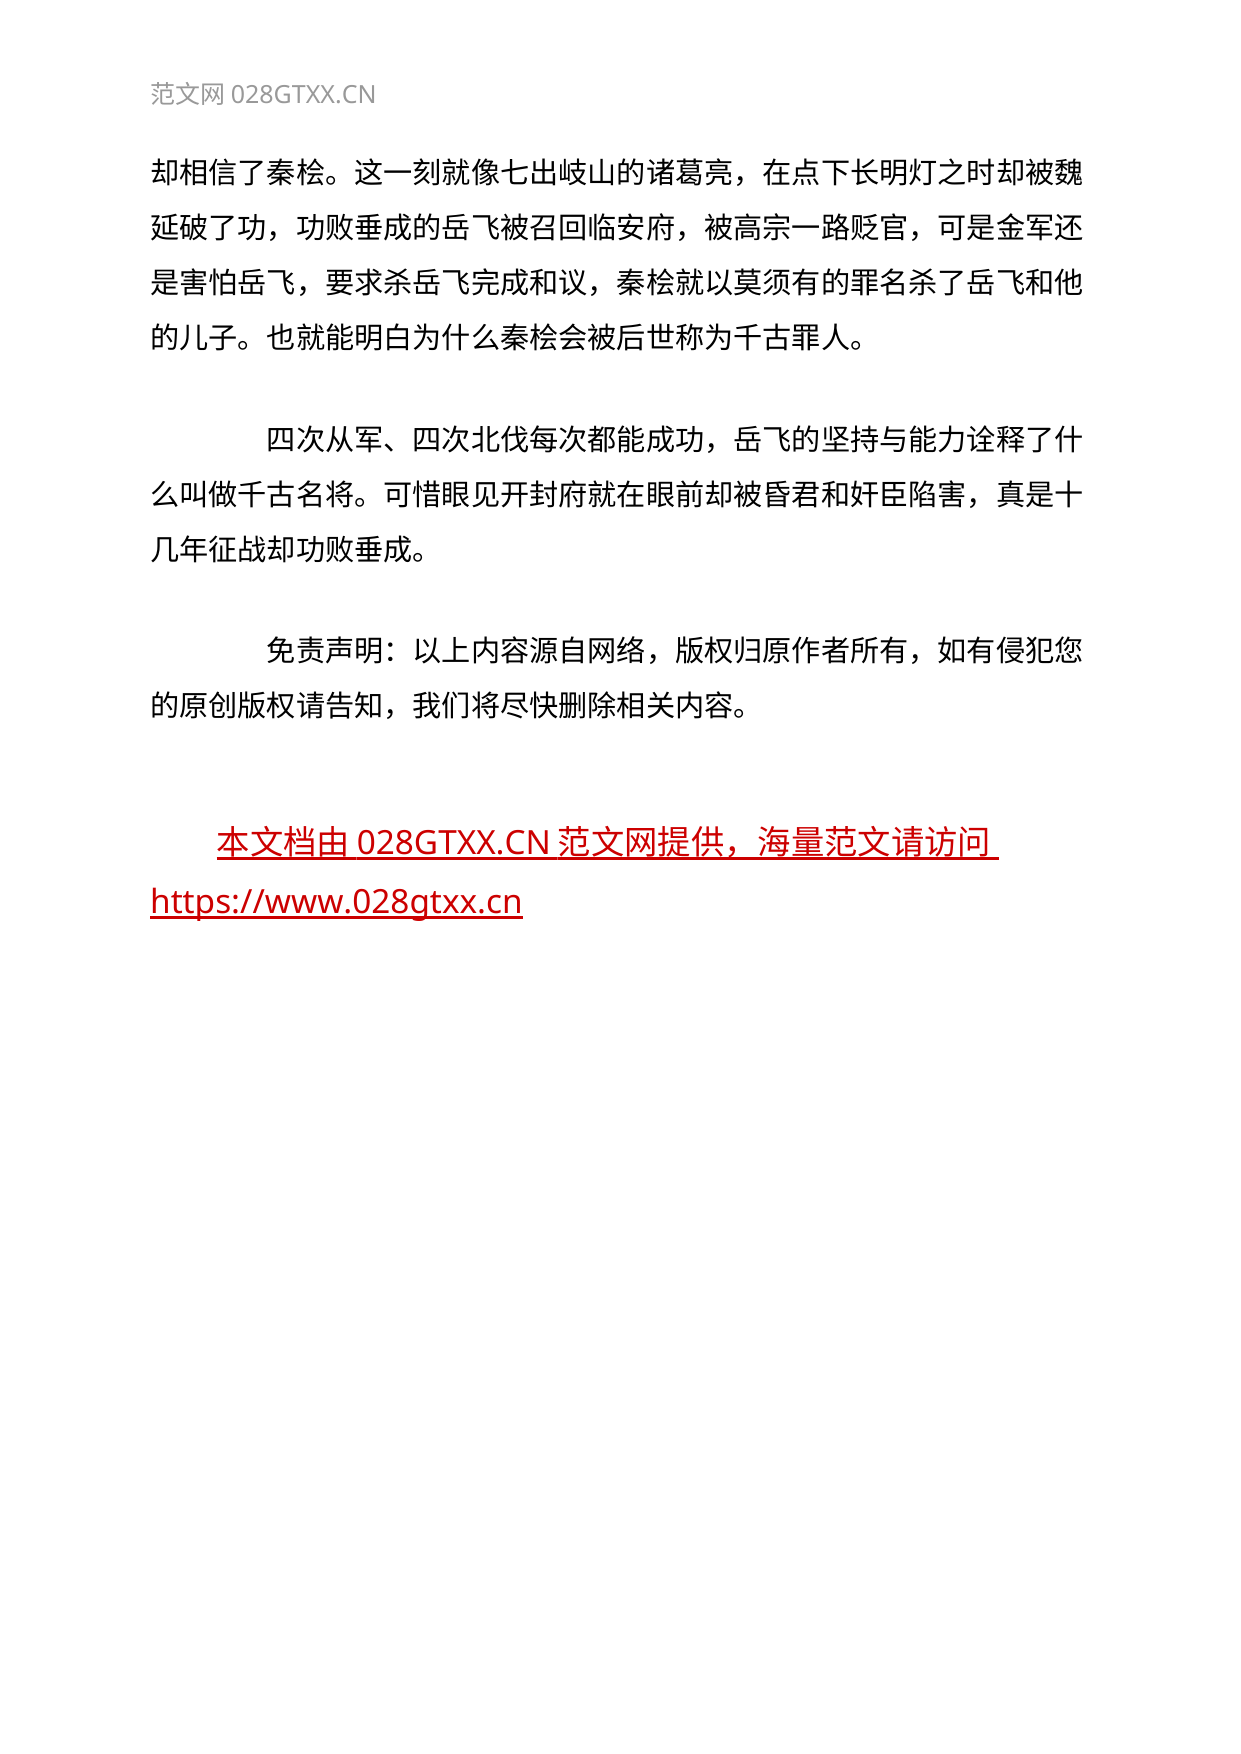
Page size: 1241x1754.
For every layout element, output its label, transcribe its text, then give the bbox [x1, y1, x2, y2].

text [150, 150, 1090, 357]
text 本文档由028GTXX.CN范文网提供，海量范文请访问 https://www.028gtxx.cn [150, 816, 1090, 923]
text 四次从军、四次北伐每次都能成功，岳飞的坚持与能力诠释了什么叫做千古名将。可惜眼见开封府就在眼前却被昏君和奸臣陷害，真是十几年征战却功败垂成。 [150, 416, 1090, 568]
text 免责声明：以上内容源自网络，版权归原作者所有，如有侵犯您的原创版权请告知，我们将尽快删除相关内容。 [150, 628, 1090, 725]
